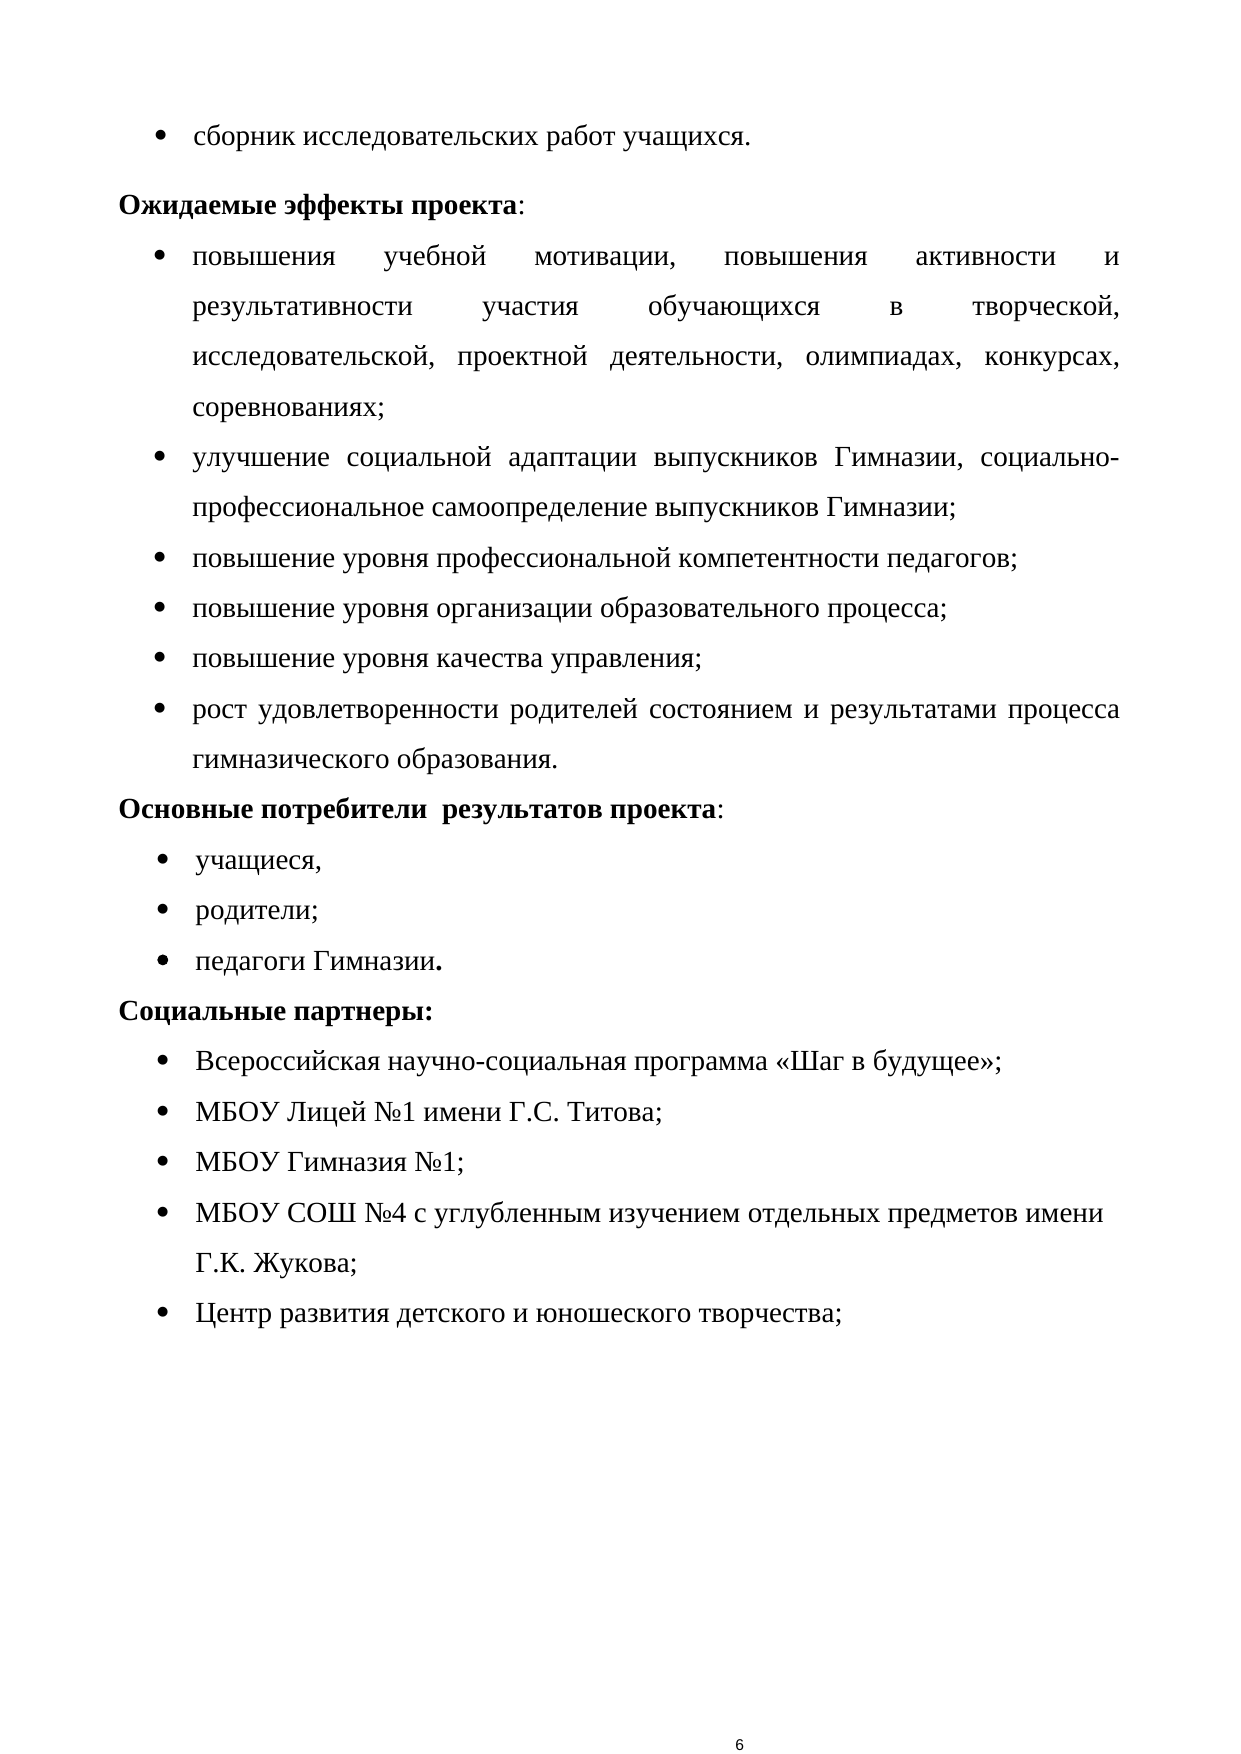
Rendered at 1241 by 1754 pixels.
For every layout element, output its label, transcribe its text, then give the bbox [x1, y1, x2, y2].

list Всероссийская научно-социальная программа «Шаг в будущее»; [158, 1043, 1122, 1077]
list повышение уровня организации образовательного процесса; [154, 590, 1120, 624]
list сборник исследовательских работ учащихся. [156, 118, 1120, 152]
list улучшение социальной адаптации выпускников Гимназии, социально-профессиональное самоопределение выпускников Гимназии; [154, 439, 1120, 523]
list повышение уровня качества управления; [154, 641, 1120, 674]
list МБОУ Лицей №1 имени Г.С. Титова; [158, 1094, 1122, 1128]
list МБОУ СОШ №4 с углубленным изучением отдельных предметов имени Г.К. Жукова; [158, 1195, 1122, 1279]
text Основные потребители результатов проекта: [118, 792, 1120, 825]
list Центр развития детского и юношеского творчества; [158, 1296, 1122, 1329]
text Социальные партнеры: [118, 993, 1120, 1027]
list рост удовлетворенности родителей состоянием и результатами процесса гимназического образования. [154, 691, 1120, 775]
list учащиеся, [158, 842, 1120, 876]
text Ожидаемые эффекты проекта: [118, 187, 1120, 221]
list повышение уровня профессиональной компетентности педагогов; [154, 540, 1120, 573]
list повышения учебной мотивации, повышения активности и результативности участия обучающихся в творческой, исследовательской, проектной деятельности, олимпиадах, конкурсах, соревнованиях; [154, 238, 1120, 422]
list МБОУ Гимназия №1; [158, 1144, 1122, 1178]
list родители; [158, 892, 1120, 926]
list педагоги Гимназии. [158, 943, 1120, 976]
